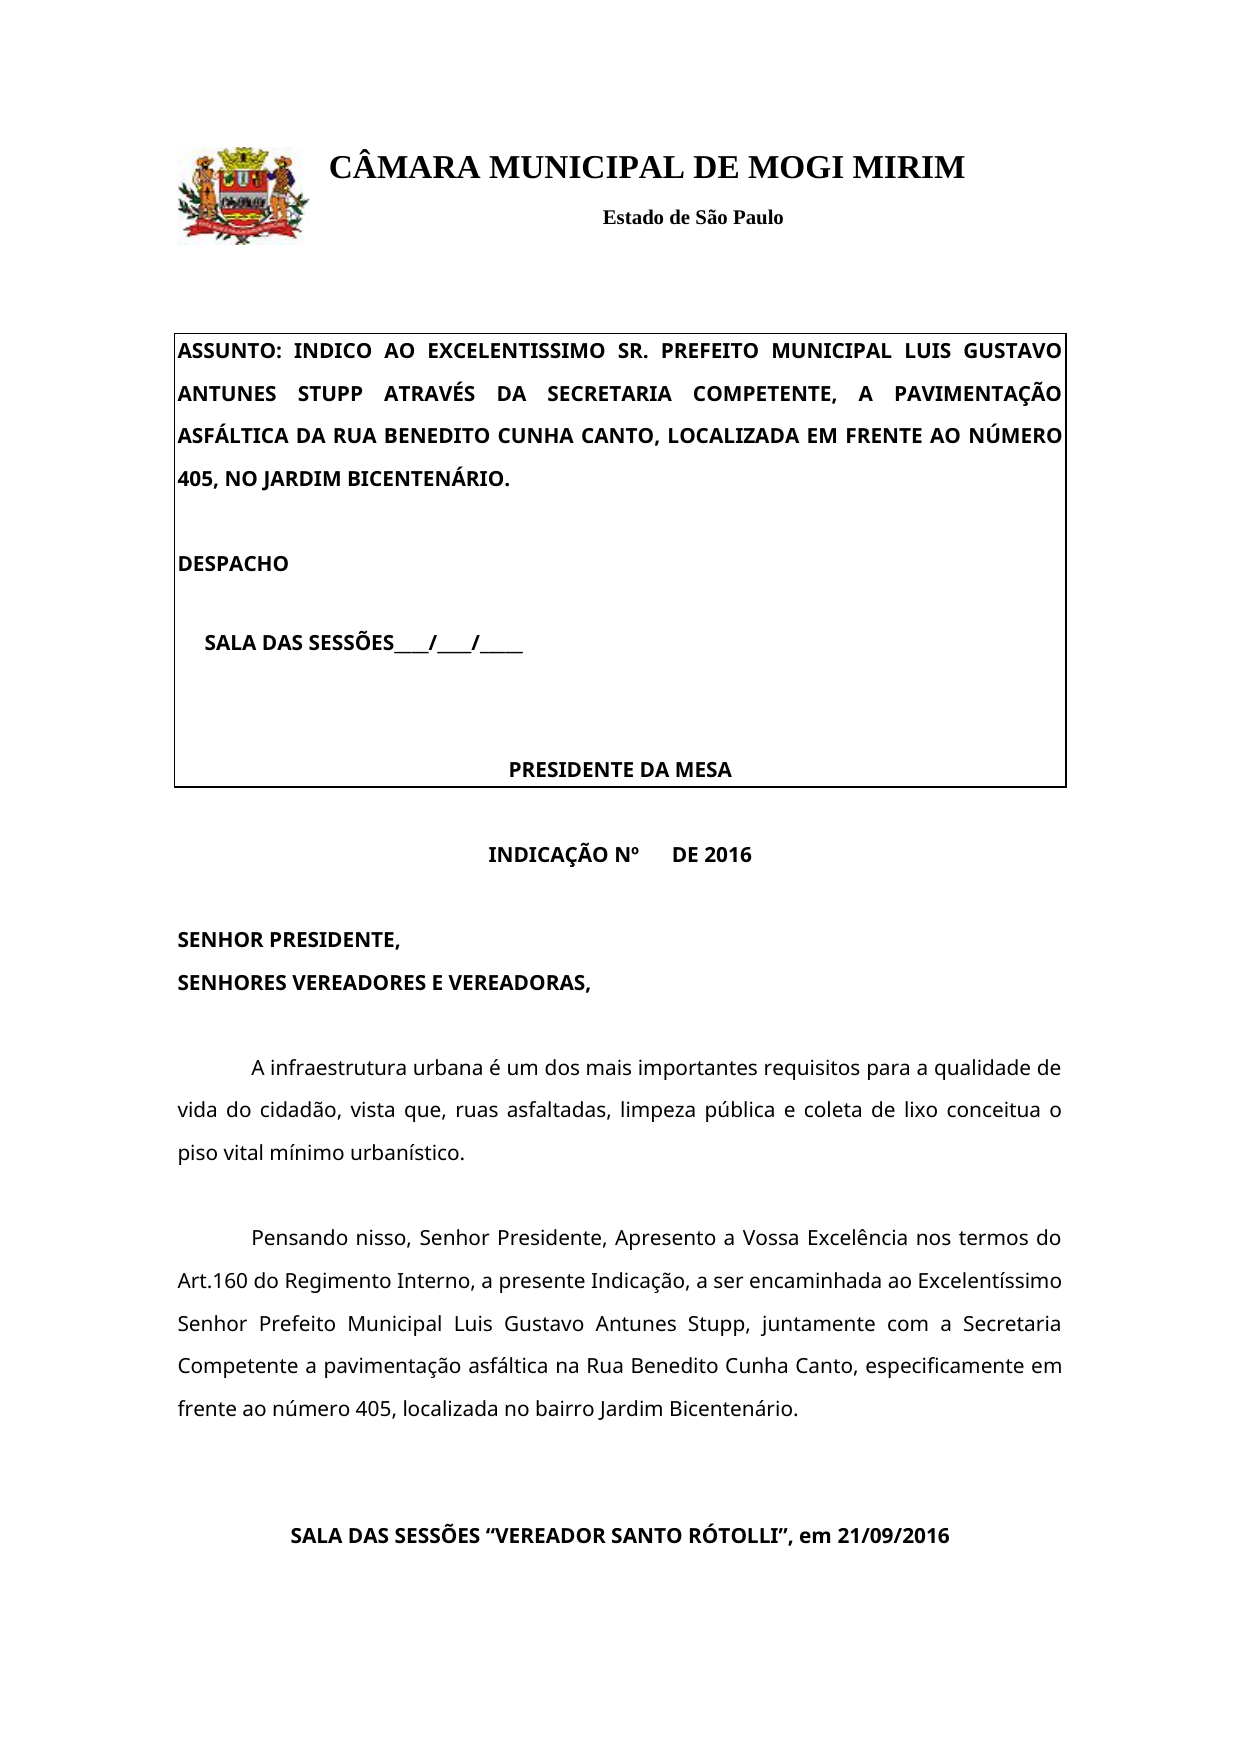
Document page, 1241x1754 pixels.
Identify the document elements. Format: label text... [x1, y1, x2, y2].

text SALA DAS SESSÕES “VEREADOR SANTO RÓTOLLI”, em 21/09/2016 [177, 1522, 1063, 1550]
text Estado de São Paulo [177, 205, 1063, 284]
text SALA DAS SESSÕES____/____/_____ [175, 624, 1065, 656]
text SENHORES VEREADORES E VEREADORAS, [177, 968, 1063, 996]
text ASSUNTO: INDICO AO EXCELENTISSIMO SR. PREFEITO MUNICIPAL LUIS GUSTAVO ANTUNES STUPP ATRAVÉS DA SECRETARIA COMPETENTE, A PAVIMENTAÇÃO ASFÁLTICA DA RUA BENEDITO CUNHA CANTO, LOCALIZADA EM FRENTE AO NÚMERO 405, NO JARDIM BICENTENÁRIO. [175, 334, 1065, 492]
text DESPACHO [175, 545, 1065, 577]
text CÂMARA MUNICIPAL DE MOGI MIRIM [310, 148, 1063, 186]
text PRESIDENTE DA MESA [175, 752, 1065, 786]
text A infraestrutura urbana é um dos mais importantes requisitos para a qualidade de vida do cidadão, vista que, ruas asfaltadas, limpeza pública e coleta de lixo conceitua o piso vital mínimo urbanístico. [177, 1053, 1063, 1167]
text INDICAÇÃO Nº DE 2016 [177, 840, 1063, 868]
picture [177, 147, 310, 245]
text SENHOR PRESIDENTE, [177, 925, 1063, 954]
text Pensando nisso, Senhor Presidente, Apresento a Vossa Excelência nos termos do Art.160 do Regimento Interno, a presente Indicação, a ser encaminhada ao Excelentíssimo Senhor Prefeito Municipal Luis Gustavo Antunes Stupp, juntamente com a Secretaria Competente a pavimentação asfáltica na Rua Benedito Cunha Canto, especificamente em frente ao número 405, localizada no bairro Jardim Bicentenário. [177, 1223, 1063, 1422]
